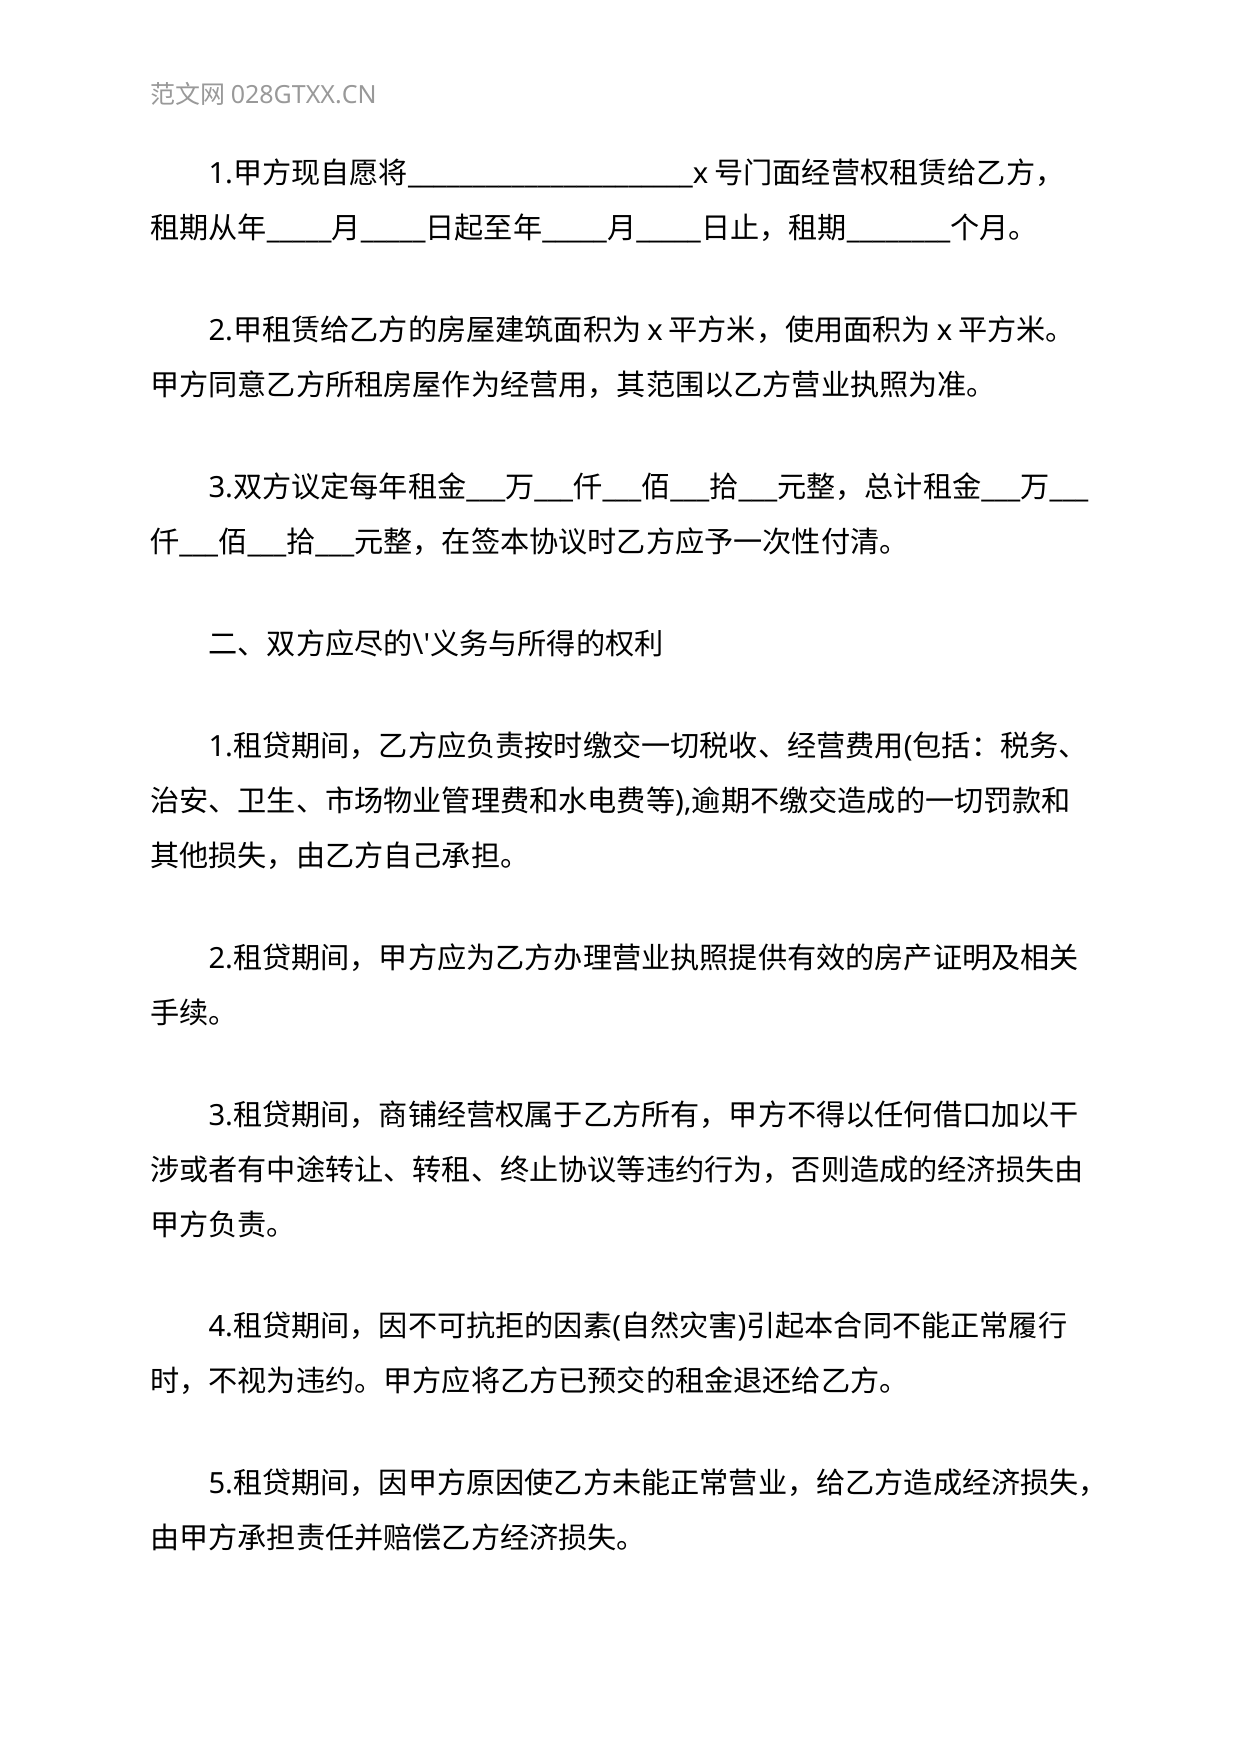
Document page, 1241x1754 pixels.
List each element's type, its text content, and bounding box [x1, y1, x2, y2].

text 1.甲方现自愿将______________________x号门面经营权租赁给乙方，租期从年_____月_____日起至年_____月_____日止，租期________个月。 [150, 150, 1090, 247]
text 5.租贷期间，因甲方原因使乙方未能正常营业，给乙方造成经济损失，由甲方承担责任并赔偿乙方经济损失。 [150, 1460, 1090, 1557]
text 二、双方应尽的\'义务与所得的权利 [150, 621, 1090, 663]
text 1.租贷期间，乙方应负责按时缴交一切税收、经营费用(包括：税务、治安、卫生、市场物业管理费和水电费等),逾期不缴交造成的一切罚款和其他损失，由乙方自己承担。 [150, 723, 1090, 875]
text 3.租贷期间，商铺经营权属于乙方所有，甲方不得以任何借口加以干涉或者有中途转让、转租、终止协议等违约行为，否则造成的经济损失由甲方负责。 [150, 1091, 1090, 1243]
text 4.租贷期间，因不可抗拒的因素(自然灾害)引起本合同不能正常履行时，不视为违约。甲方应将乙方已预交的租金退还给乙方。 [150, 1303, 1090, 1400]
text 2.租贷期间，甲方应为乙方办理营业执照提供有效的房产证明及相关手续。 [150, 934, 1090, 1032]
text 3.双方议定每年租金___万___仟___佰___拾___元整，总计租金___万___仟___佰___拾___元整，在签本协议时乙方应予一次性付清。 [150, 464, 1090, 561]
text 2.甲租赁给乙方的房屋建筑面积为x平方米，使用面积为x平方米。甲方同意乙方所租房屋作为经营用，其范围以乙方营业执照为准。 [150, 307, 1090, 404]
